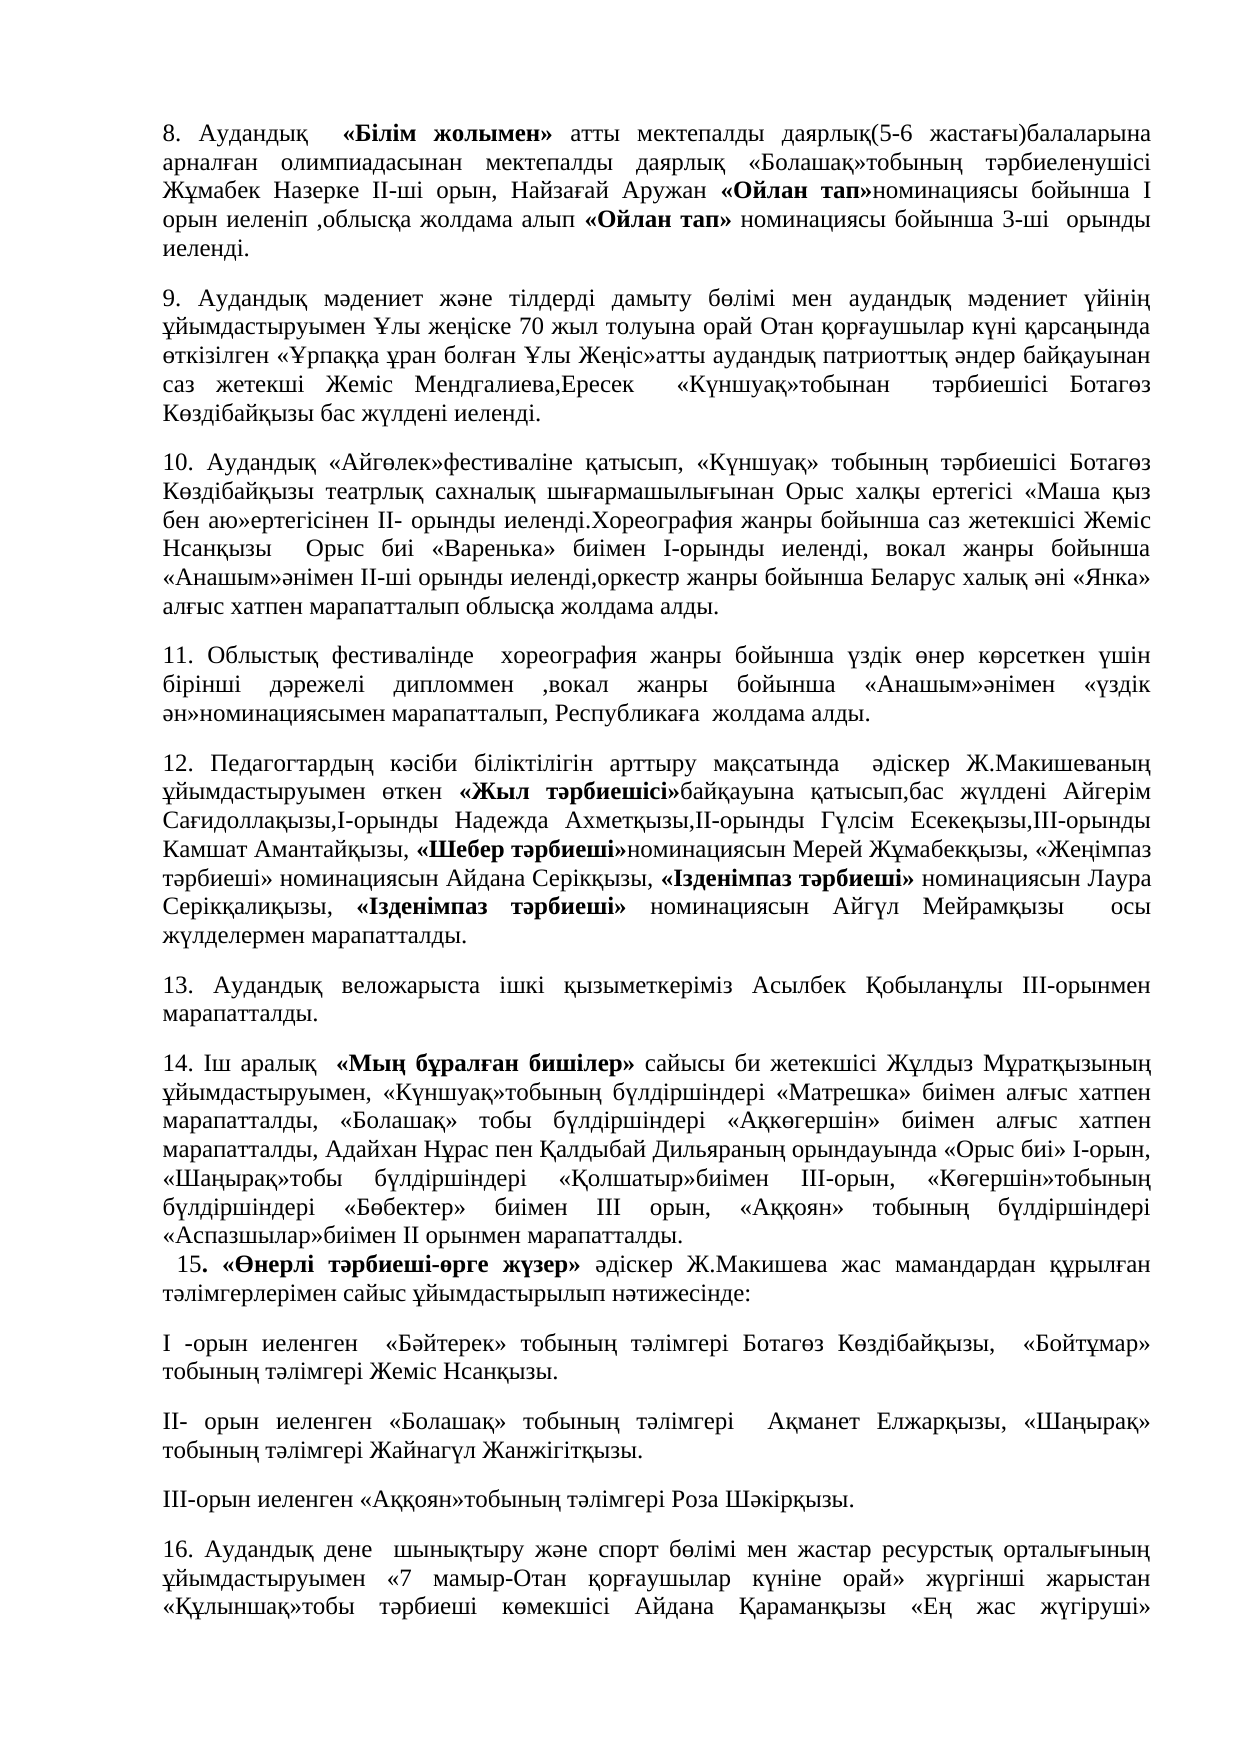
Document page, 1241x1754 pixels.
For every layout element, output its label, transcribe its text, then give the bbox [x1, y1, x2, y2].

text 15. «Өнерлі тәрбиеші-өрге жүзер» әдіскер Ж.Макишева жас мамандардан құрылған тәлімгерлерімен сайыс ұйымдастырылып нәтижесінде: [162, 1249, 1152, 1307]
text 12. Педагогтардың кәсіби біліктілігін арттыру мақсатында әдіскер Ж.Макишеваның ұйымдастыруымен өткен «Жыл тәрбиешісі»байқауына қатысып,бас жүлдені Айгерім Сағидоллақызы,І-орынды Надежда Ахметқызы,ІІ-орынды Гүлсім Есекеқызы,ІІІ-орынды Камшат Амантайқызы, «Шебер тәрбиеші»номинациясын Мерей Жұмабекқызы, «Жеңімпаз тәрбиеші» номинациясын Айдана Серікқызы, «Ізденімпаз тәрбиеші» номинациясын Лаура Серікқалиқызы, «Ізденімпаз тәрбиеші» номинациясын Айгүл Мейрамқызы осы жүлделермен марапатталды. [162, 748, 1152, 949]
text ІІІ-орын иеленген «Аққоян»тобының тәлімгері Роза Шәкірқызы. [162, 1484, 1152, 1513]
text 14. Іш аралық «Мың бұралған бишілер» сайысы би жетекшісі Жұлдыз Мұратқызының ұйымдастыруымен, «Күншуақ»тобының бүлдіршіндері «Матрешка» биімен алғыс хатпен марапатталды, «Болашақ» тобы бүлдіршіндері «Ақкөгершін» биімен алғыс хатпен марапатталды, Адайхан Нұрас пен Қалдыбай Дильяраның орындауында «Орыс биі» І-орын, «Шаңырақ»тобы бүлдіршіндері «Қолшатыр»биімен ІІІ-орын, «Көгершін»тобының бүлдіршіндері «Бөбектер» биімен ІІІ орын, «Аққоян» тобының бүлдіршіндері «Аспазшылар»биімен ІІ орынмен марапатталды. [162, 1048, 1152, 1249]
text 8. Аудандық «Білім жолымен» атты мектепалды даярлық(5-6 жастағы)балаларына арналған олимпиадасынан мектепалды даярлық «Болашақ»тобының тәрбиеленушісі Жұмабек Назерке ІІ-ші орын, Найзағай Аружан «Ойлан тап»номинациясы бойынша І орын иеленіп ,облысқа жолдама алып «Ойлан тап» номинациясы бойынша 3-ші орынды иеленді. [162, 118, 1152, 262]
text І -орын иеленген «Бәйтерек» тобының тәлімгері Ботагөз Көздібайқызы, «Бойтұмар» тобының тәлімгері Жеміс Нсанқызы. [162, 1328, 1152, 1385]
text 10. Аудандық «Айгөлек»фестиваліне қатысып, «Күншуақ» тобының тәрбиешісі Ботагөз Көздібайқызы театрлық сахналық шығармашылығынан Орыс халқы ертегісі «Маша қыз бен аю»ертегісінен II- орынды иеленді.Хореография жанры бойынша саз жетекшісі Жеміс Нсанқызы Орыс биі «Варенька» биімен I-орынды иеленді, вокал жанры бойынша «Анашым»әнімен II-ші орынды иеленді,оркестр жанры бойынша Беларус халық әні «Янка» алғыс хатпен марапатталып облысқа жолдама алды. [162, 447, 1152, 620]
text 9. Аудандық мәдениет және тілдерді дамыту бөлімі мен аудандық мәдениет үйінің ұйымдастыруымен Ұлы жеңіске 70 жыл толуына орай Отан қорғаушылар күні қарсаңында өткізілген «Ұрпаққа ұран болған Ұлы Жеңіс»атты аудандық патриоттық әндер байқауынан саз жетекші Жеміс Мендгалиева,Ересек «Күншуақ»тобынан тәрбиешісі Ботагөз Көздібайқызы бас жүлдені иеленді. [162, 283, 1152, 426]
text 11. Облыстық фестивалінде хореография жанры бойынша үздік өнер көрсеткен үшін бірінші дәрежелі дипломмен ,вокал жанры бойынша «Анашым»әнімен «үздік ән»номинациясымен марапатталып, Республикаға жолдама алды. [162, 641, 1152, 727]
text 13. Аудандық веложарыста ішкі қызыметкеріміз Асылбек Қобыланұлы ІІІ-орынмен марапатталды. [162, 970, 1152, 1027]
text ІІ- орын иеленген «Болашақ» тобының тәлімгері Ақманет Елжарқызы, «Шаңырақ» тобының тәлімгері Жайнагүл Жанжігітқызы. [162, 1406, 1152, 1463]
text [162, 1534, 1152, 1620]
